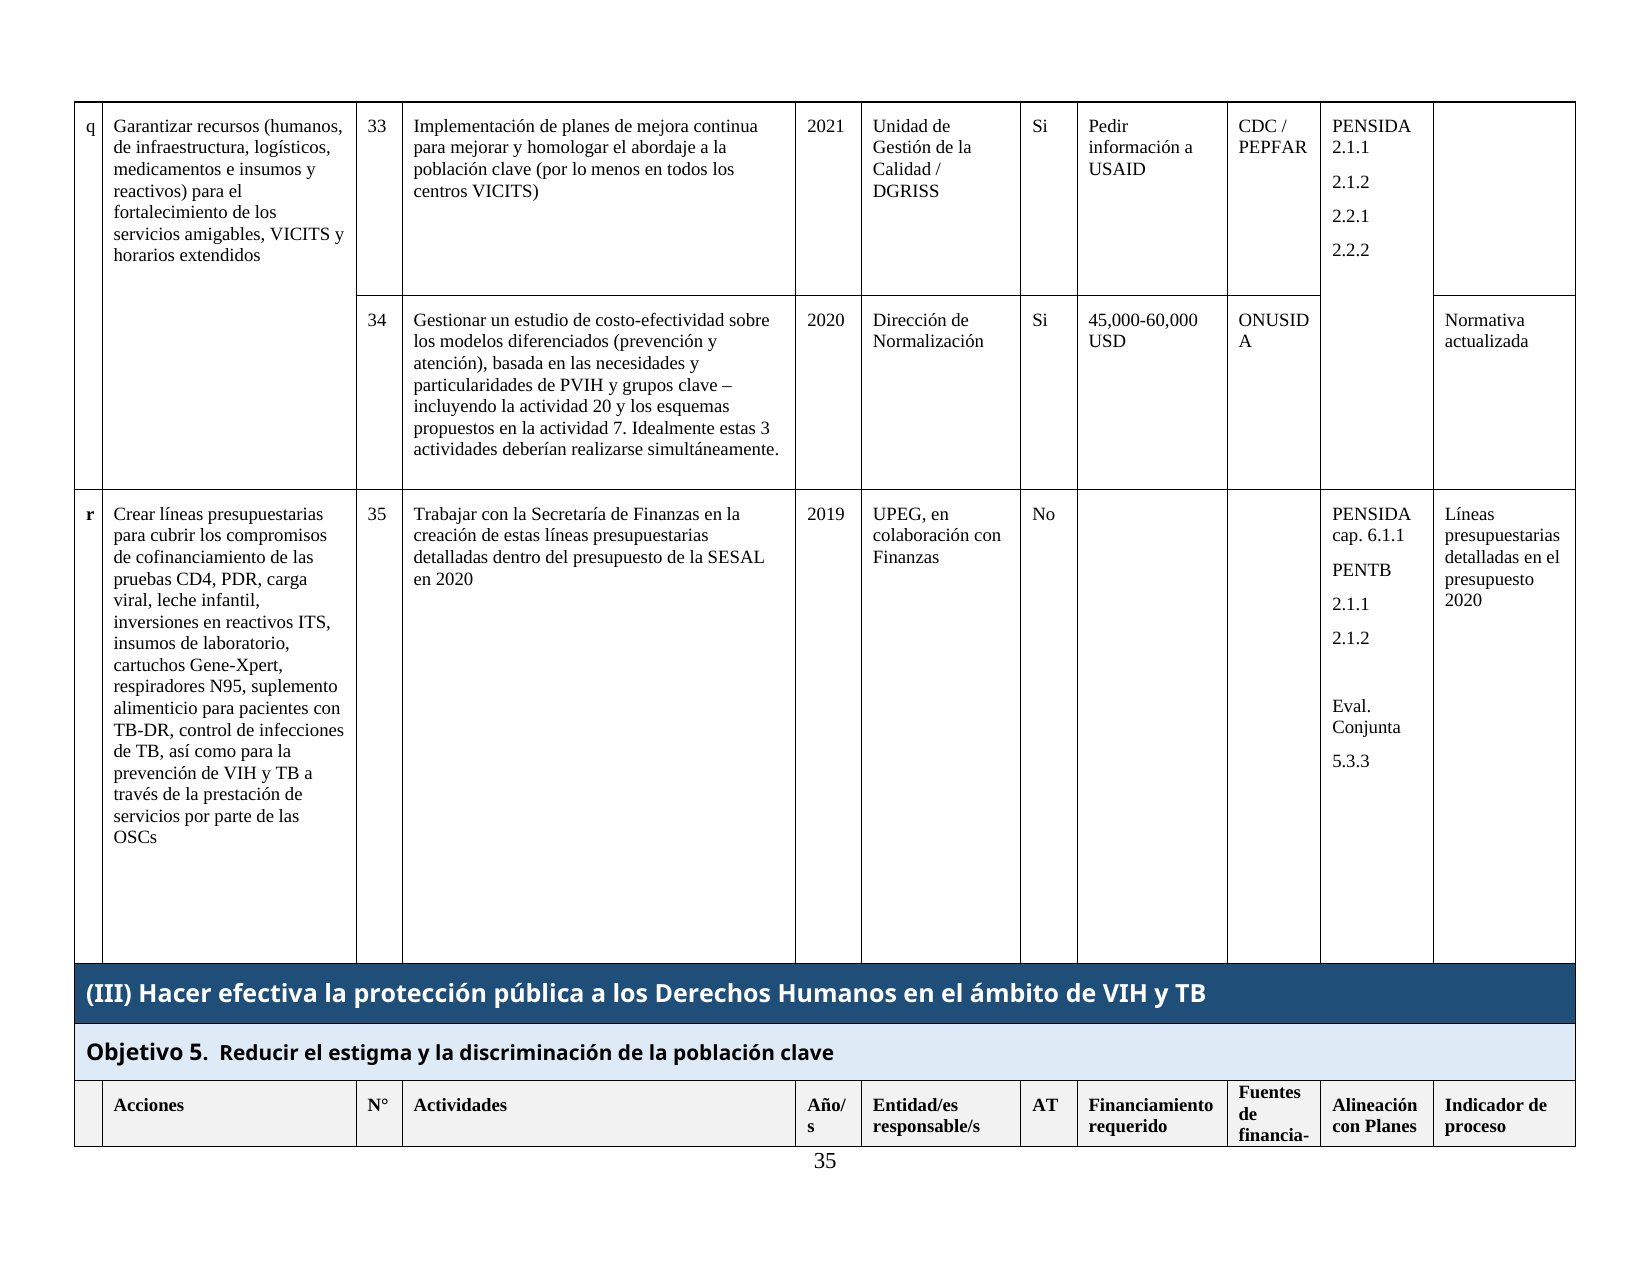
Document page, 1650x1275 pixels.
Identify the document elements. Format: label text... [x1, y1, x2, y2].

table_cell CDC / PEPFAR [1228, 103, 1320, 295]
table_cell Si [1021, 296, 1077, 489]
table_cell PENSIDA 2.1.1 2.1.2 2.2.1 2.2.2 [1321, 103, 1433, 489]
table_cell Crear líneas presupuestarias para cubrir los compromisos de cofinanciamiento de las pruebas CD4, PDR, carga viral, leche infantil, inversiones en reactivos ITS, insumos de laboratorio, cartuchos Gene-Xpert, respiradores N95, suplemento alimenticio para pacientes con TB-DR, control de infecciones de TB, así como para la prevención de VIH y TB a través de la prestación de servicios por parte de las OSCs [103, 490, 356, 962]
table_cell PENSIDA cap. 6.1.1 PENTB 2.1.1 2.1.2 Eval. Conjunta 5.3.3 [1321, 490, 1433, 962]
table_cell UPEG, en colaboración con Finanzas [862, 490, 1020, 962]
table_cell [1434, 1081, 1575, 1146]
table_cell [1228, 490, 1320, 962]
table_cell [1078, 490, 1227, 962]
table_cell 2020 [796, 296, 861, 489]
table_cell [1321, 1081, 1433, 1146]
table_cell 35 [357, 490, 402, 962]
table_cell N° [357, 1081, 402, 1146]
table_cell AT [1021, 1081, 1077, 1146]
table_cell No [1021, 490, 1077, 962]
table_cell Dirección de Normalización [862, 296, 1020, 489]
table_cell Actividades [403, 1081, 795, 1146]
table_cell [1078, 1081, 1227, 1146]
table_cell Trabajar con la Secretaría de Finanzas en la creación de estas líneas presupuestarias detalladas dentro del presupuesto de la SESAL en 2020 [403, 490, 795, 962]
table_cell (III) Hacer efectiva la protección pública a los Derechos Humanos en el ámbito de VIH y TB [75, 964, 1575, 1023]
table_cell Implementación de planes de mejora continua para mejorar y homologar el abordaje a la población clave (por lo menos en todos los centros VICITS) [403, 103, 795, 295]
table_cell [1434, 103, 1575, 295]
table_cell 2019 [796, 490, 861, 962]
table_cell r [75, 490, 102, 962]
table_cell Gestionar un estudio de costo-efectividad sobre los modelos diferenciados (prevención y atención), basada en las necesidades y particularidades de PVIH y grupos clave – incluyendo la actividad 20 y los esquemas propuestos en la actividad 7. Idealmente estas 3 actividades deberían realizarse simultáneamente. [403, 296, 795, 489]
table_cell ONUSIDA [1228, 296, 1320, 489]
table_cell Si [1021, 103, 1077, 295]
table_cell 45,000-60,000 USD [1078, 296, 1227, 489]
table_cell Año/s [796, 1081, 861, 1146]
table_cell Unidad de Gestión de la Calidad / DGRISS [862, 103, 1020, 295]
table_cell Líneas presupuestarias detalladas en el presupuesto 2020 [1434, 490, 1575, 962]
table_cell 33 [357, 103, 402, 295]
table_cell Pedir información a USAID [1078, 103, 1227, 295]
table_cell 2021 [796, 103, 861, 295]
table_cell Garantizar recursos (humanos, de infraestructura, logísticos, medicamentos e insumos y reactivos) para el fortalecimiento de los servicios amigables, VICITS y horarios extendidos [103, 103, 356, 489]
table_cell Normativa actualizada [1434, 296, 1575, 489]
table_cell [862, 1081, 1020, 1146]
table_cell q [75, 103, 102, 489]
table_cell Objetivo 5. Reducir el estigma y la discriminación de la población clave [75, 1024, 1575, 1080]
table_cell [75, 1081, 102, 1146]
table_cell Acciones [103, 1081, 356, 1146]
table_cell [1228, 1081, 1320, 1146]
table_cell 34 [357, 296, 402, 489]
